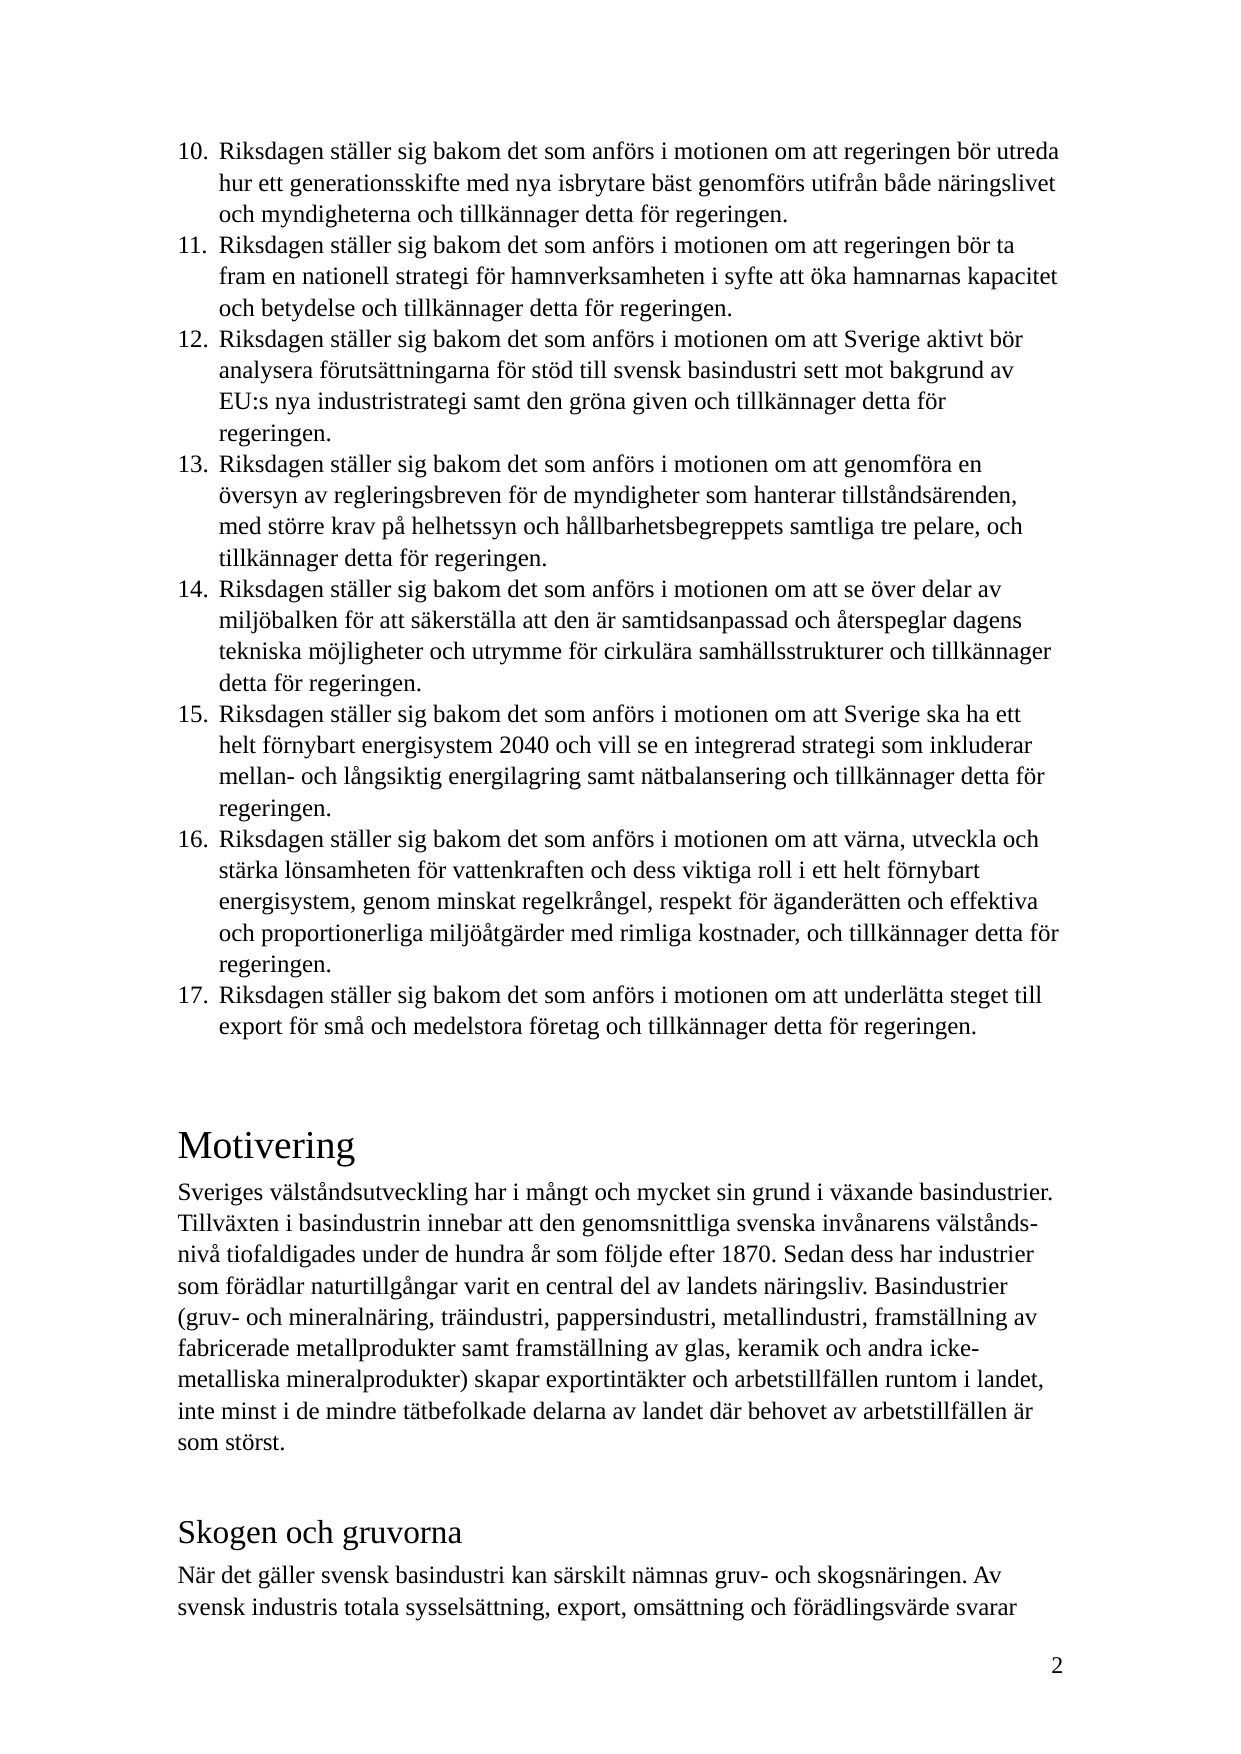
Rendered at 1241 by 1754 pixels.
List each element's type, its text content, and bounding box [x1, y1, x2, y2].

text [177, 1558, 1063, 1620]
text Sveriges välståndsutveckling har i mångt och mycket sin grund i växande basindustrier. Tillväxten i basindustrin innebar att den genomsnittliga svenska invånarens välståndsnivå tiofaldigades under de hundra år som följde efter 1870. Sedan dess har industrier som förädlar naturtillgångar varit en central del av landets näringsliv. Basindustrier (gruv- och mineralnäring, träindustri, pappersindustri, metallindustri, framställning av fabricerade metallprodukter samt framställning av glas, keramik och andra icke-metalliska mineralprodukter) skapar exportintäkter och arbetstillfällen runtom i landet, inte minst i de mindre tätbefolkade delarna av landet där behovet av arbetstillfällen är som störst. [177, 1174, 1063, 1456]
subtitle Skogen och gruvorna [177, 1518, 1063, 1549]
